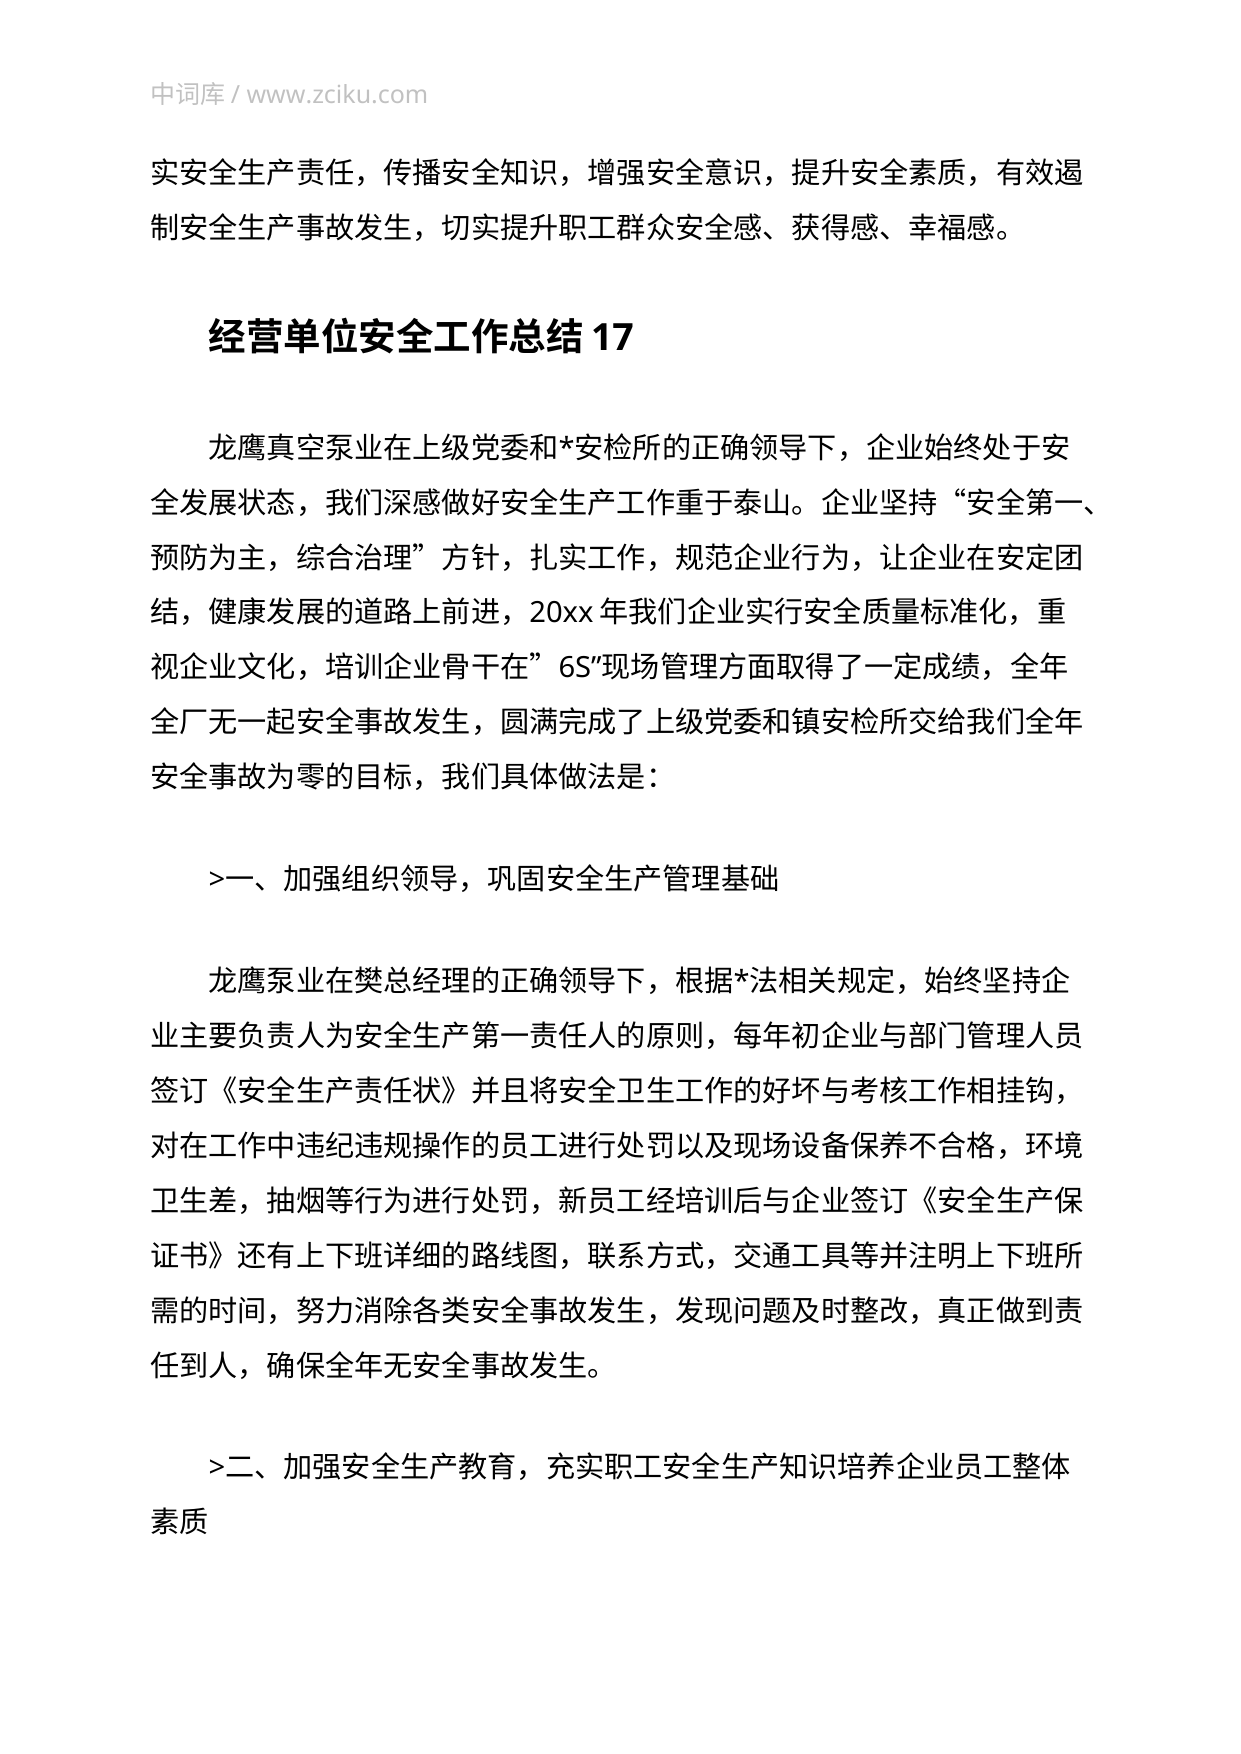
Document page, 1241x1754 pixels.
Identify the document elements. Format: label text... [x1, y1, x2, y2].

text 龙鹰泵业在樊总经理的正确领导下，根据*法相关规定，始终坚持企业主要负责人为安全生产第一责任人的原则，每年初企业与部门管理人员签订《安全生产责任状》并且将安全卫生工作的好坏与考核工作相挂钩，对在工作中违纪违规操作的员工进行处罚以及现场设备保养不合格，环境卫生差，抽烟等行为进行处罚，新员工经培训后与企业签订《安全生产保证书》还有上下班详细的路线图，联系方式，交通工具等并注明上下班所需的时间，努力消除各类安全事故发生，发现问题及时整改，真正做到责任到人，确保全年无安全事故发生。 [150, 958, 1090, 1384]
text >二、加强安全生产教育，充实职工安全生产知识培养企业员工整体素质 [150, 1444, 1090, 1541]
text >一、加强组织领导，巩固安全生产管理基础 [150, 856, 1090, 898]
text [150, 150, 1090, 247]
text 龙鹰真空泵业在上级党委和*安检所的正确领导下，企业始终处于安全发展状态，我们深感做好安全生产工作重于泰山。企业坚持“安全第一、预防为主，综合治理”方针，扎实工作，规范企业行为，让企业在安定团结，健康发展的道路上前进，20xx年我们企业实行安全质量标准化，重视企业文化，培训企业骨干在”6S”现场管理方面取得了一定成绩，全年全厂无一起安全事故发生，圆满完成了上级党委和镇安检所交给我们全年安全事故为零的目标，我们具体做法是： [150, 424, 1090, 796]
text 经营单位安全工作总结17 [150, 307, 1090, 361]
